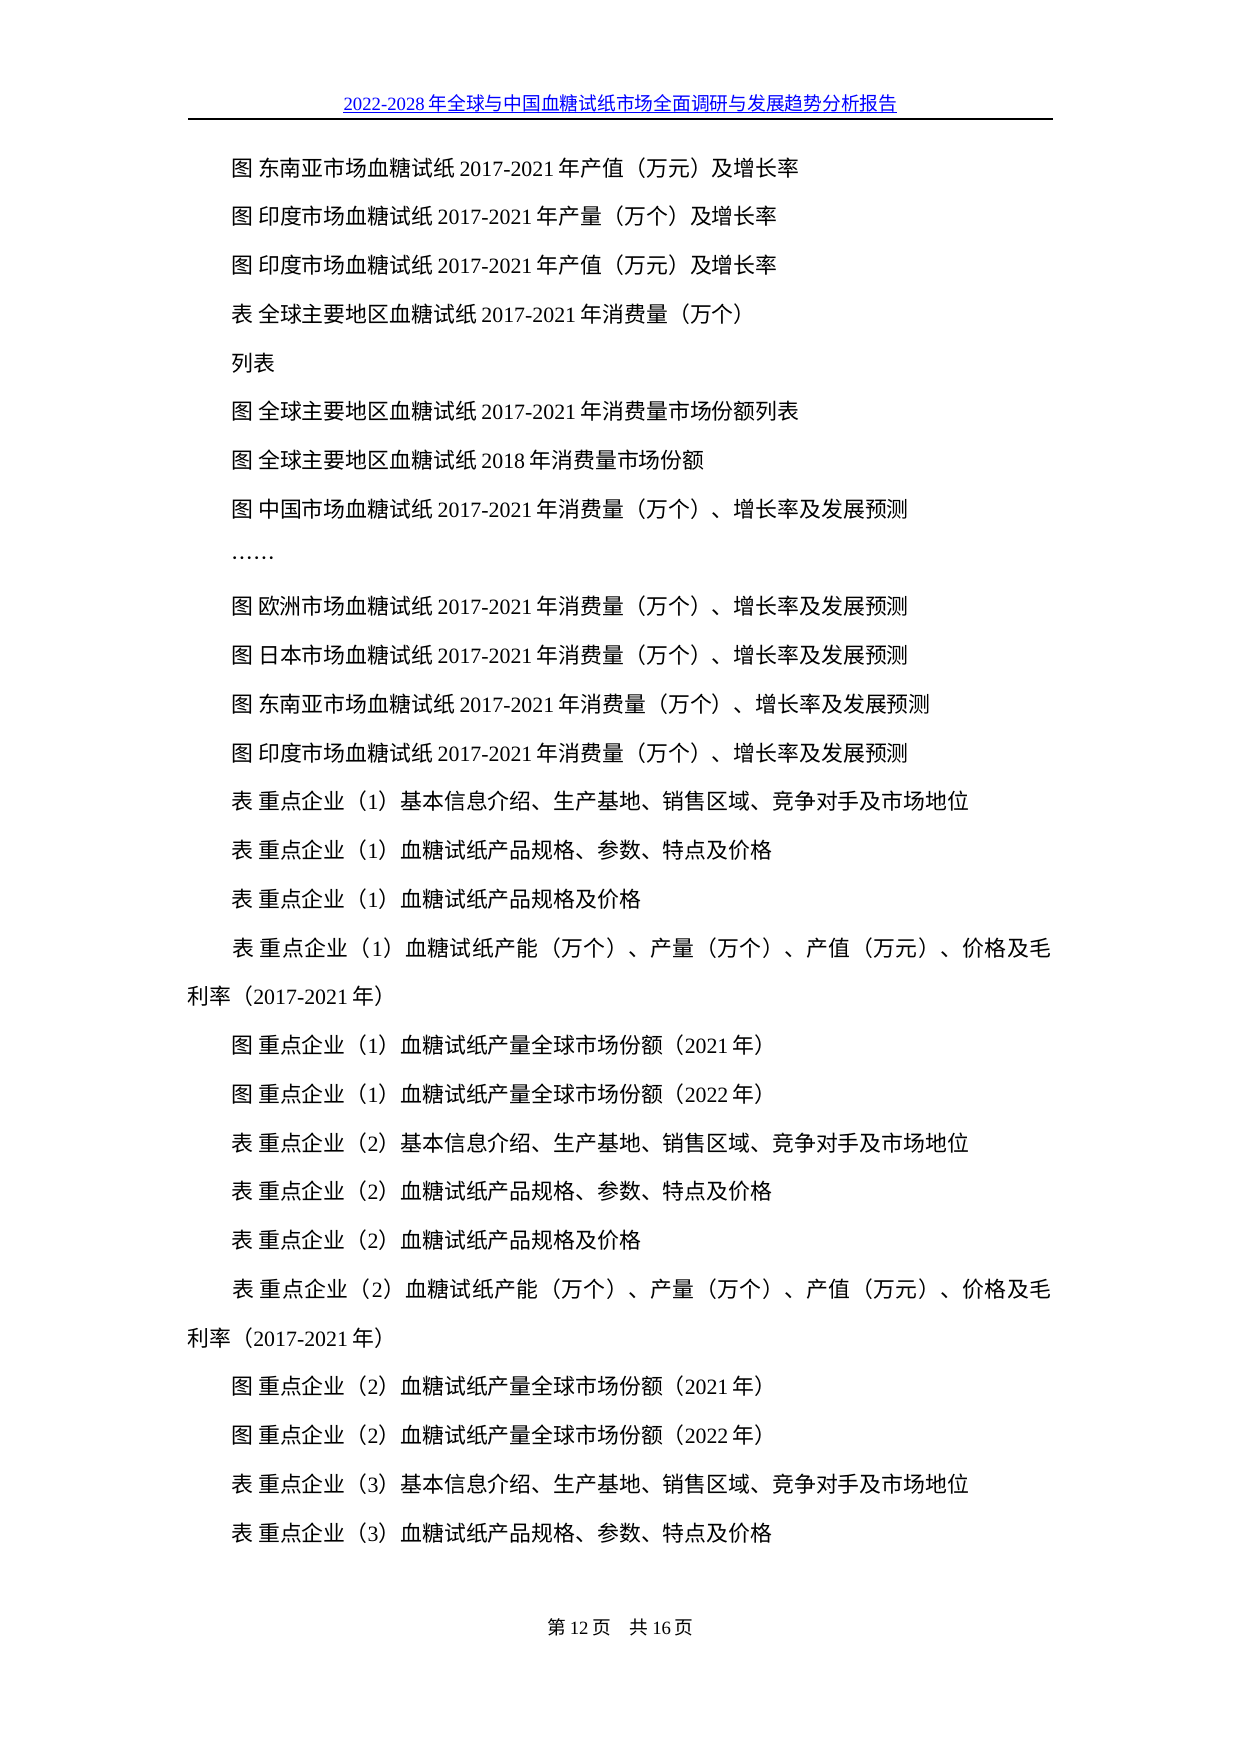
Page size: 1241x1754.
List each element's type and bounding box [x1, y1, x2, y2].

text [187, 150, 1053, 1548]
